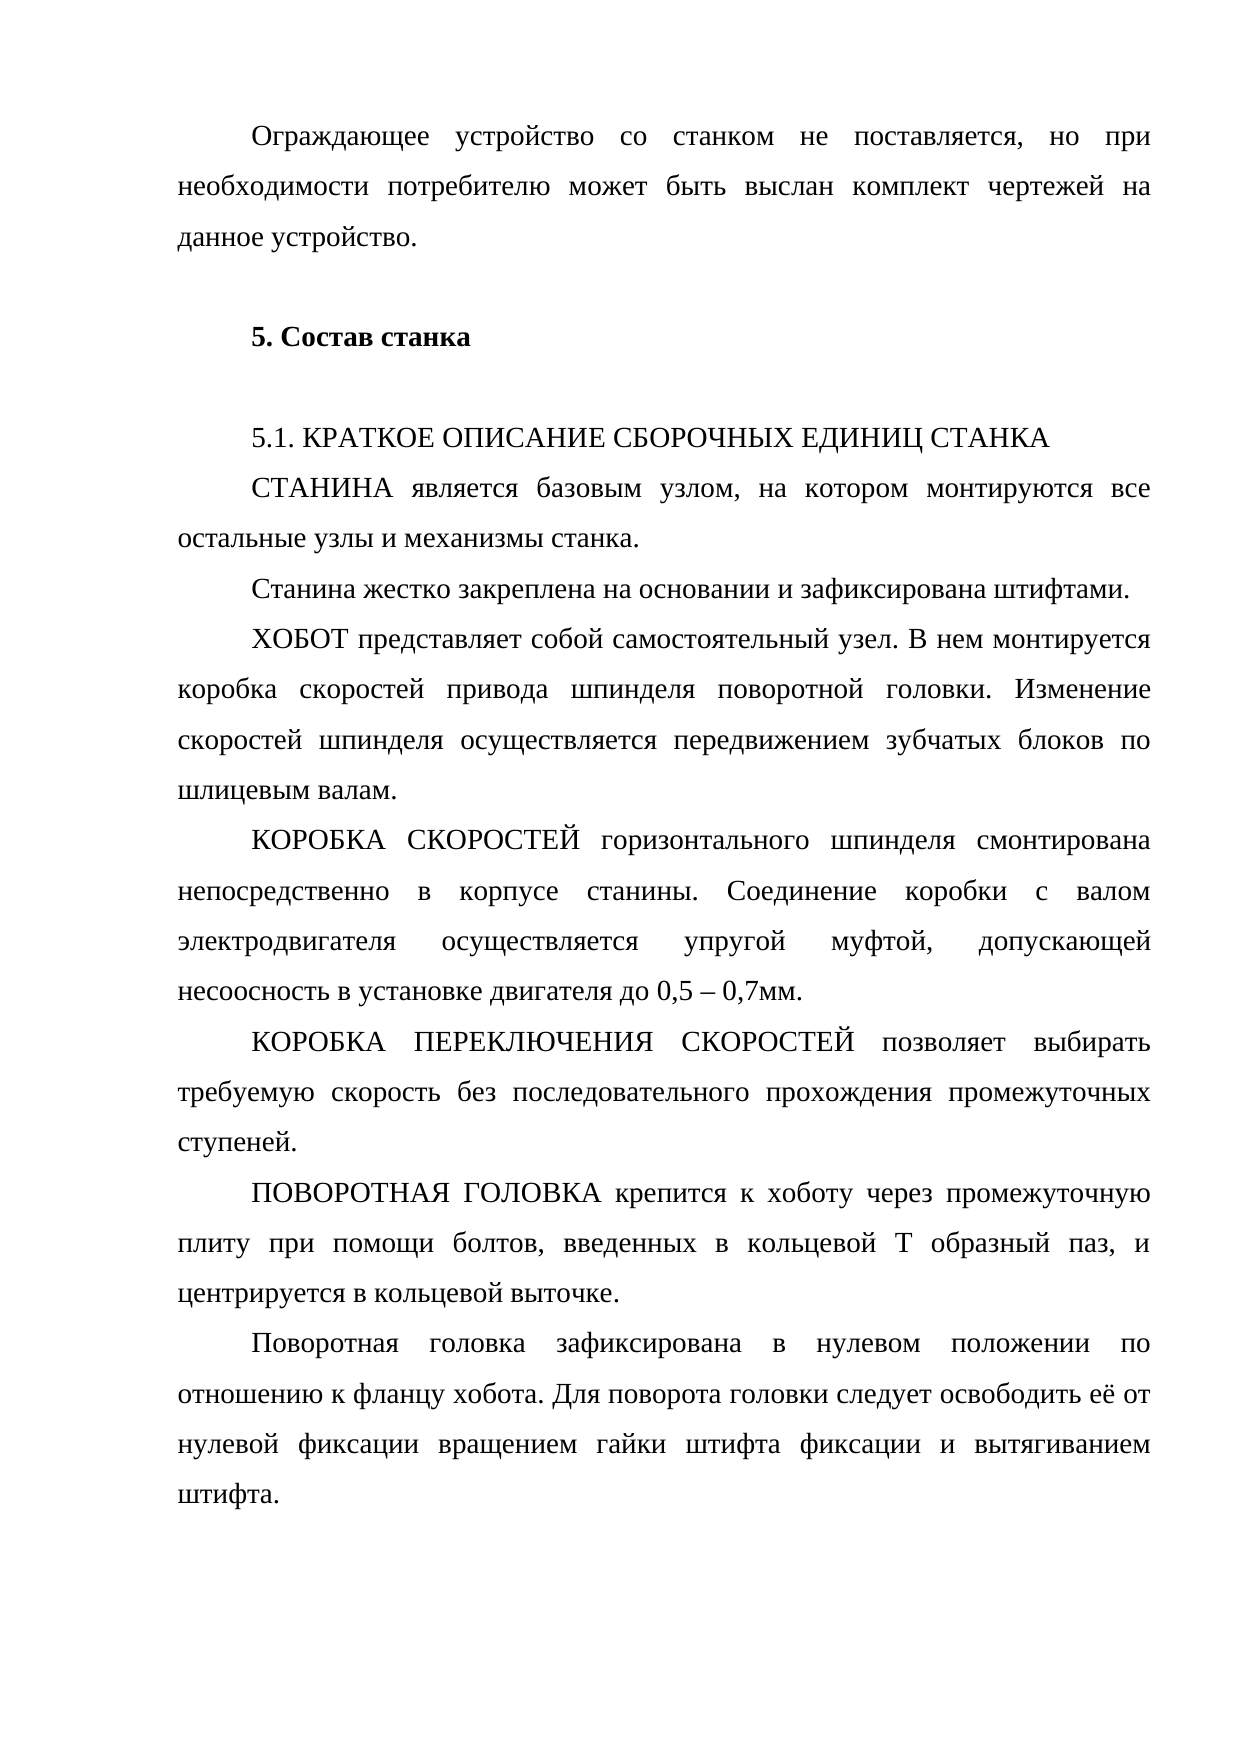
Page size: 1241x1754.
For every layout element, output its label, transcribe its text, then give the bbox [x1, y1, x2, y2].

text Поворотная головка зафиксирована в нулевом положении по отношению к фланцу хобота. Для поворота головки следует освободить её от нулевой фиксации вращением гайки штифта фиксации и вытягиванием штифта. [177, 1326, 1152, 1510]
text Ограждающее устройство со станком не поставляется, но при необходимости потребителю может быть выслан комплект чертежей на данное устройство. [177, 118, 1152, 252]
text Станина жестко закреплена на основании и зафиксирована штифтами. [177, 571, 1152, 604]
text ПОВОРОТНАЯ ГОЛОВКА крепится к хоботу через промежуточную плиту при помощи болтов, введенных в кольцевой Т образный паз, и центрируется в кольцевой выточке. [177, 1175, 1152, 1309]
text СТАНИНА является базовым узлом, на котором монтируются все остальные узлы и механизмы станка. [177, 470, 1152, 554]
text КОРОБКА ПЕРЕКЛЮЧЕНИЯ СКОРОСТЕЙ позволяет выбирать требуемую скорость без последовательного прохождения промежуточных ступеней. [177, 1024, 1152, 1158]
text 5. Состав станка [177, 319, 1152, 353]
text 5.1. КРАТКОЕ ОПИСАНИЕ СБОРОЧНЫХ ЕДИНИЦ СТАНКА [177, 420, 1152, 453]
text ХОБОТ представляет собой самостоятельный узел. В нем монтируется коробка скоростей привода шпинделя поворотной головки. Изменение скоростей шпинделя осуществляется передвижением зубчатых блоков по шлицевым валам. [177, 621, 1152, 806]
text КОРОБКА СКОРОСТЕЙ горизонтального шпинделя смонтирована непосредственно в корпусе станины. Соединение коробки с валом электродвигателя осуществляется упругой муфтой, допускающей несоосность в установке двигателя до 0,5 – 0,7мм. [177, 822, 1152, 1007]
